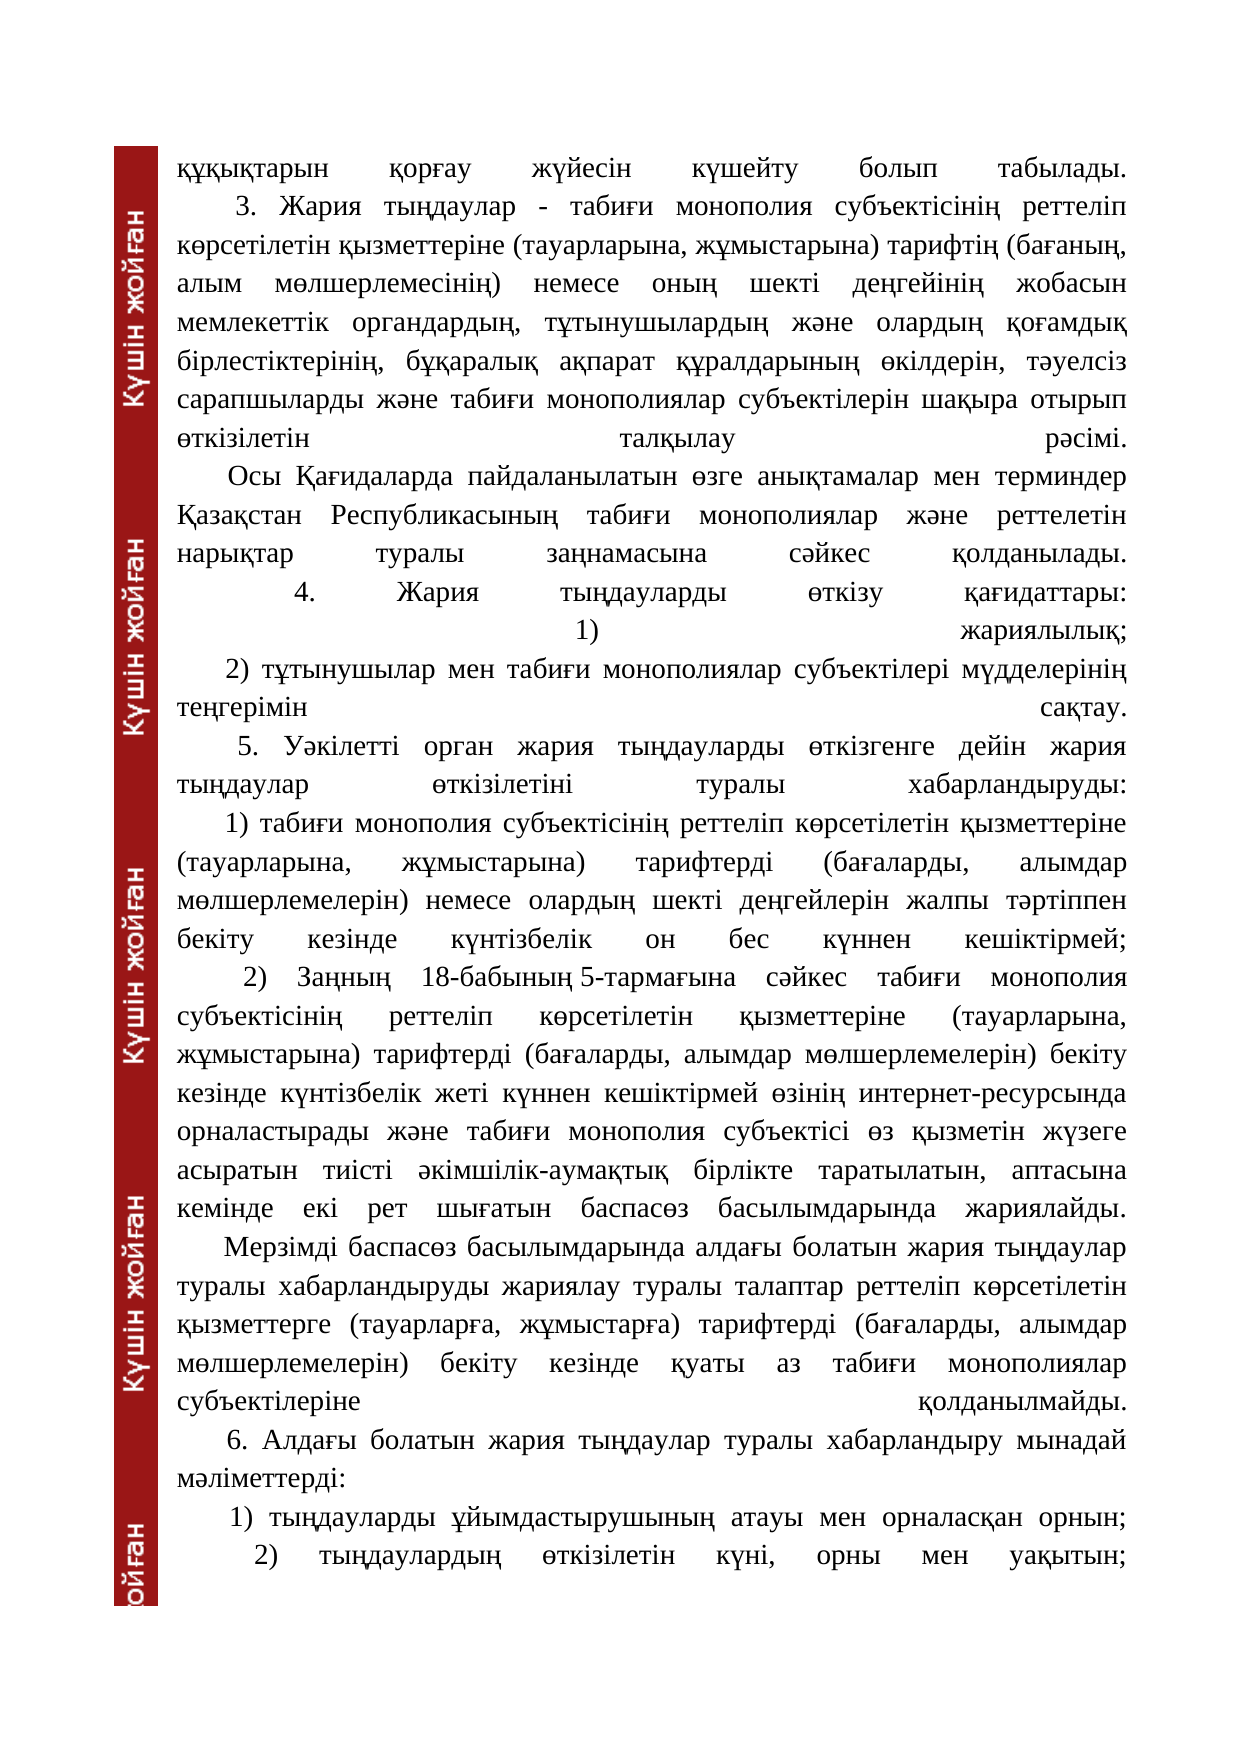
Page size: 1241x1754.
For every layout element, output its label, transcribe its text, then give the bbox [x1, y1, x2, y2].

picture [114, 1571, 158, 1606]
picture [114, 146, 158, 150]
